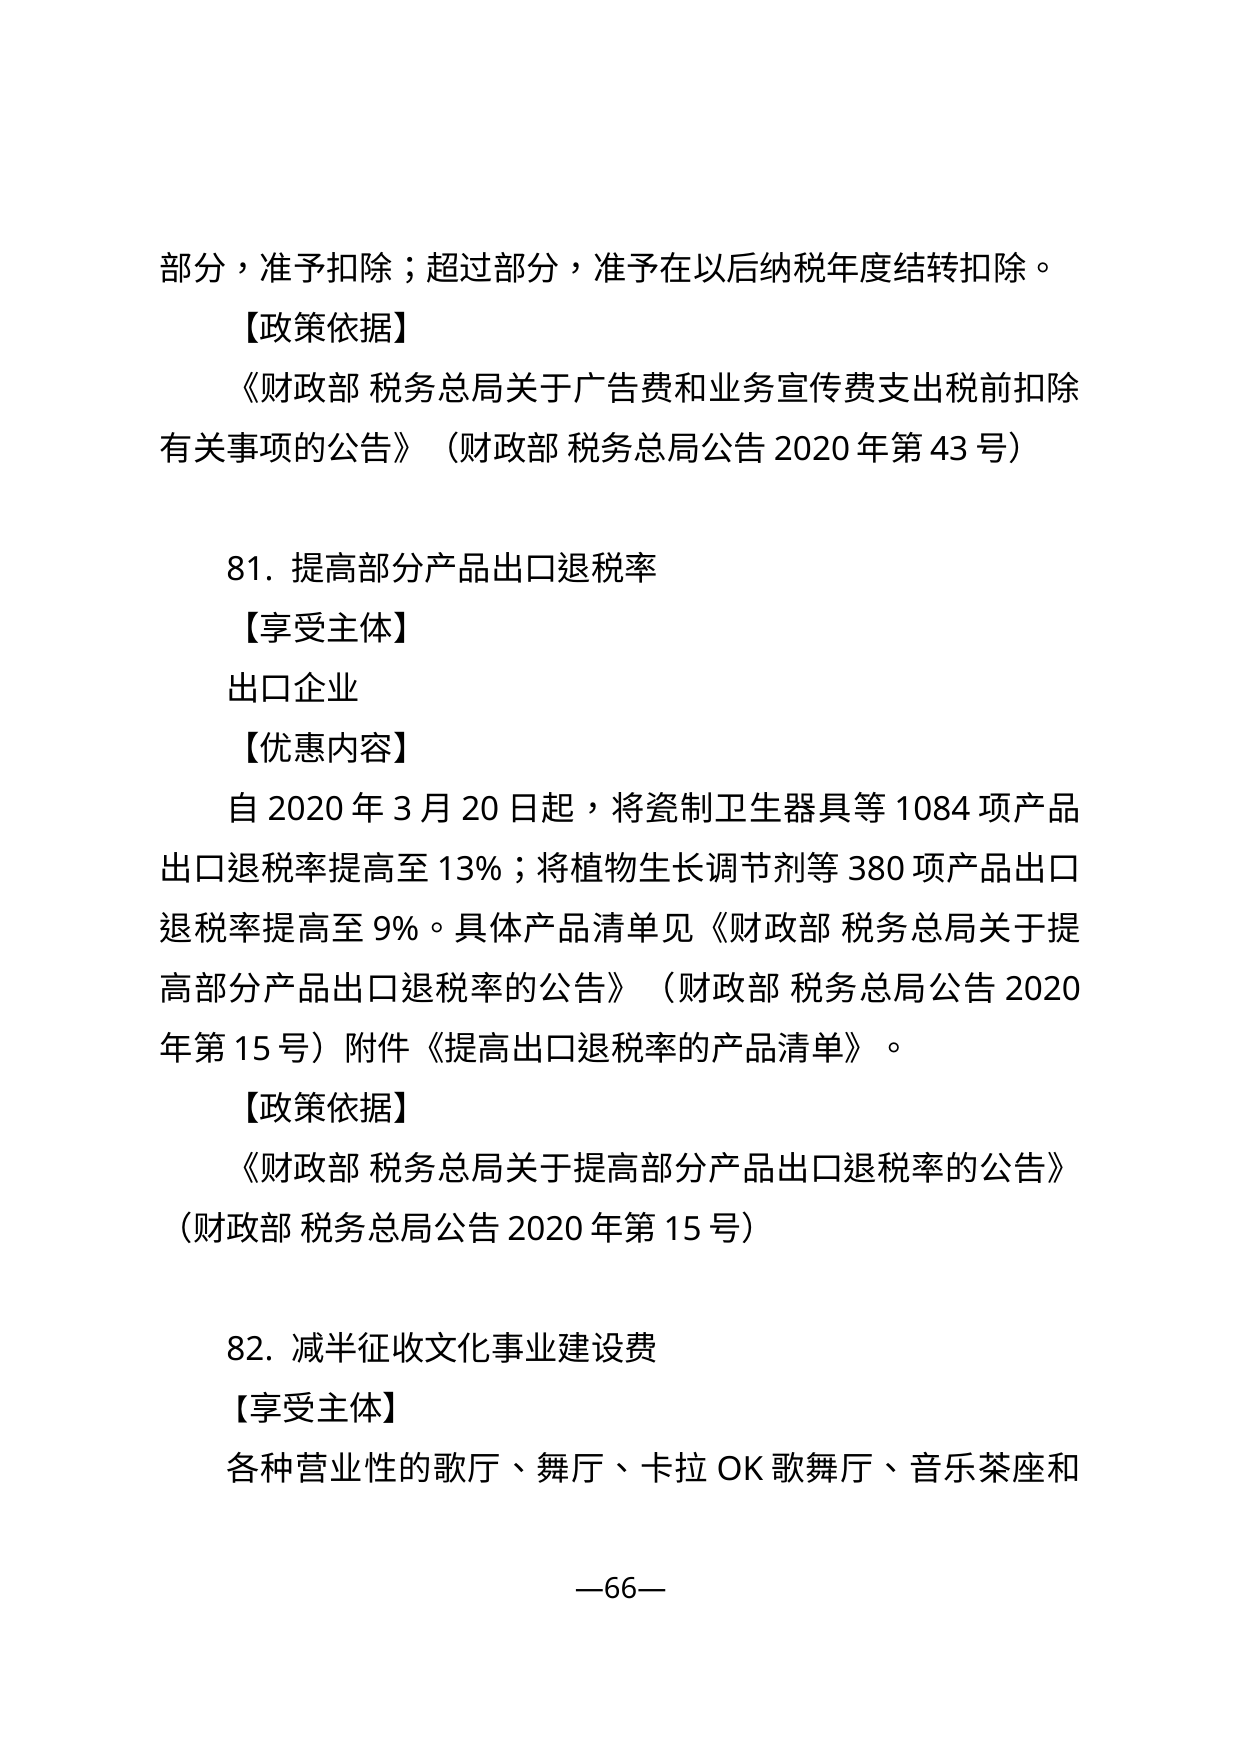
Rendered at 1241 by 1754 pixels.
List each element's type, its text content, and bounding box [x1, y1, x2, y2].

text 《财政部 税务总局关于提高部分产品出口退税率的公告》（财政部 税务总局公告2020年第15号） [159, 1133, 1081, 1253]
text 【政策依据】 [159, 293, 1081, 353]
text 【优惠内容】 [159, 713, 1081, 773]
list 减半征收文化事业建设费 [159, 1313, 1081, 1373]
text 【政策依据】 [159, 1073, 1081, 1133]
text 【享受主体】 [159, 593, 1081, 653]
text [159, 233, 1081, 293]
list 提高部分产品出口退税率 [159, 533, 1081, 593]
text 自2020年3月20日起，将瓷制卫生器具等1084项产品出口退税率提高至13%；将植物生长调节剂等380项产品出口退税率提高至9%。具体产品清单见《财政部 税务总局关于提高部分产品出口退税率的公告》（财政部 税务总局公告2020年第15号）附件《提高出口退税率的产品清单》。 [159, 773, 1081, 1073]
text 出口企业 [159, 653, 1081, 713]
text 【享受主体】 [159, 1373, 1081, 1433]
text 《财政部 税务总局关于广告费和业务宣传费支出税前扣除有关事项的公告》（财政部 税务总局公告2020年第43号） [159, 353, 1081, 473]
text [159, 1433, 1081, 1493]
